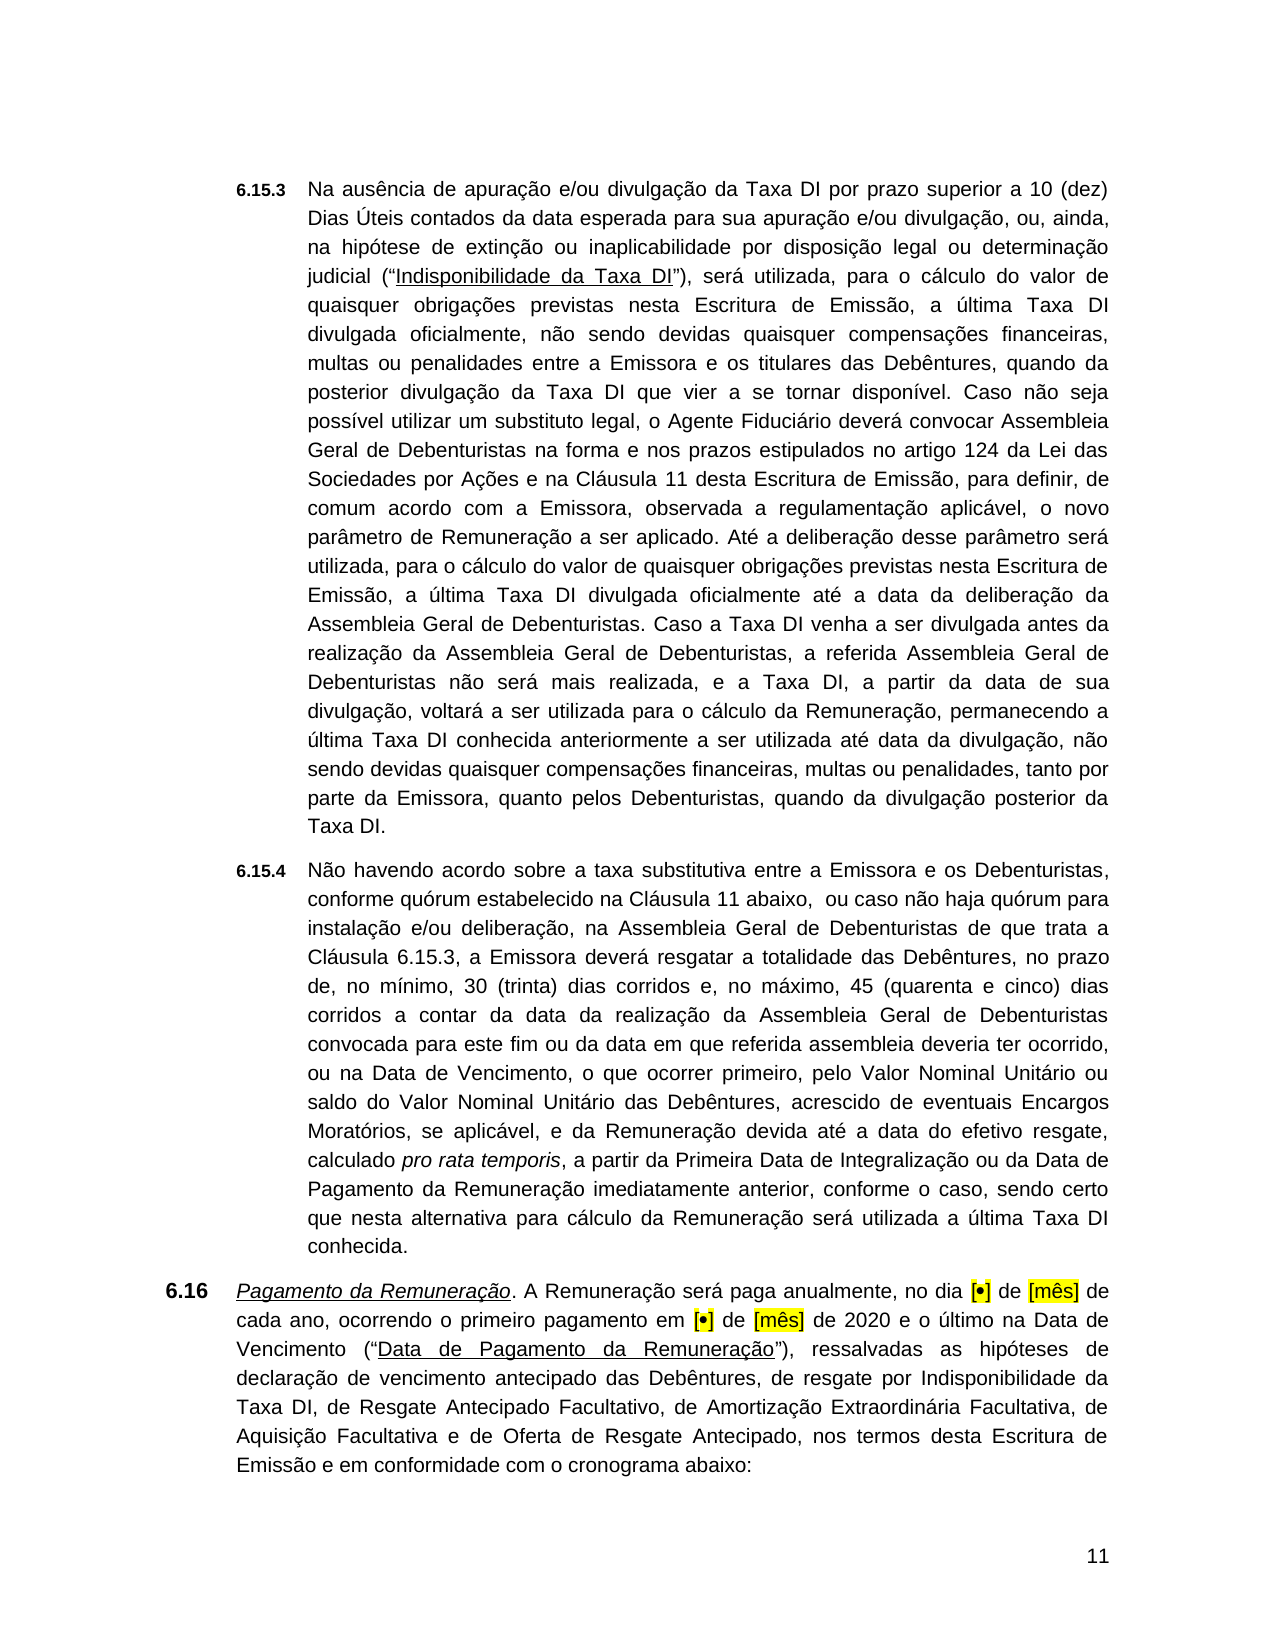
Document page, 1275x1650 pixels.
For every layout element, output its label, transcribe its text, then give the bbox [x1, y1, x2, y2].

text Pagamento da Remuneração. A Remuneração será paga anualmente, no dia [] de [mês] de cada ano, ocorrendo o primeiro pagamento em [] de [mês] de 2020 e o último na Data de Vencimento (“Data de Pagamento da Remuneração”), ressalvadas as hipóteses de declaração de vencimento antecipado das Debêntures, de resgate por Indisponibilidade da Taxa DI, de Resgate Antecipado Facultativo, de Amortização Extraordinária Facultativa, de Aquisição Facultativa e de Oferta de Resgate Antecipado, nos termos desta Escritura de Emissão e em conformidade com o cronograma abaixo: [165, 1278, 1109, 1477]
text Na ausência de apuração e/ou divulgação da Taxa DI por prazo superior a 10 (dez) Dias Úteis contados da data esperada para sua apuração e/ou divulgação, ou, ainda, na hipótese de extinção ou inaplicabilidade por disposição legal ou determinação judicial (“Indisponibilidade da Taxa DI”), será utilizada, para o cálculo do valor de quaisquer obrigações previstas nesta Escritura de Emissão, a última Taxa DI divulgada oficialmente, não sendo devidas quaisquer compensações financeiras, multas ou penalidades entre a Emissora e os titulares das Debêntures, quando da posterior divulgação da Taxa DI que vier a se tornar disponível. Caso não seja possível utilizar um substituto legal, o Agente Fiduciário deverá convocar Assembleia Geral de Debenturistas na forma e nos prazos estipulados no artigo 124 da Lei das Sociedades por Ações e na Cláusula 11 desta Escritura de Emissão, para definir, de comum acordo com a Emissora, observada a regulamentação aplicável, o novo parâmetro de Remuneração a ser aplicado. Até a deliberação desse parâmetro será utilizada, para o cálculo do valor de quaisquer obrigações previstas nesta Escritura de Emissão, a última Taxa DI divulgada oficialmente até a data da deliberação da Assembleia Geral de Debenturistas. Caso a Taxa DI venha a ser divulgada antes da realização da Assembleia Geral de Debenturistas, a referida Assembleia Geral de Debenturistas não será mais realizada, e a Taxa DI, a partir da data de sua divulgação, voltará a ser utilizada para o cálculo da Remuneração, permanecendo a última Taxa DI conhecida anteriormente a ser utilizada até data da divulgação, não sendo devidas quaisquer compensações financeiras, multas ou penalidades, tanto por parte da Emissora, quanto pelos Debenturistas, quando da divulgação posterior da Taxa DI. [236, 177, 1109, 838]
text Não havendo acordo sobre a taxa substitutiva entre a Emissora e os Debenturistas, conforme quórum estabelecido na Cláusula 11 abaixo, ou caso não haja quórum para instalação e/ou deliberação, na Assembleia Geral de Debenturistas de que trata a Cláusula 6.15.3, a Emissora deverá resgatar a totalidade das Debêntures, no prazo de, no mínimo, 30 (trinta) dias corridos e, no máximo, 45 (quarenta e cinco) dias corridos a contar da data da realização da Assembleia Geral de Debenturistas convocada para este fim ou da data em que referida assembleia deveria ter ocorrido, ou na Data de Vencimento, o que ocorrer primeiro, pelo Valor Nominal Unitário ou saldo do Valor Nominal Unitário das Debêntures, acrescido de eventuais Encargos Moratórios, se aplicável, e da Remuneração devida até a data do efetivo resgate, calculado pro rata temporis, a partir da Primeira Data de Integralização ou da Data de Pagamento da Remuneração imediatamente anterior, conforme o caso, sendo certo que nesta alternativa para cálculo da Remuneração será utilizada a última Taxa DI conhecida. [236, 858, 1109, 1258]
